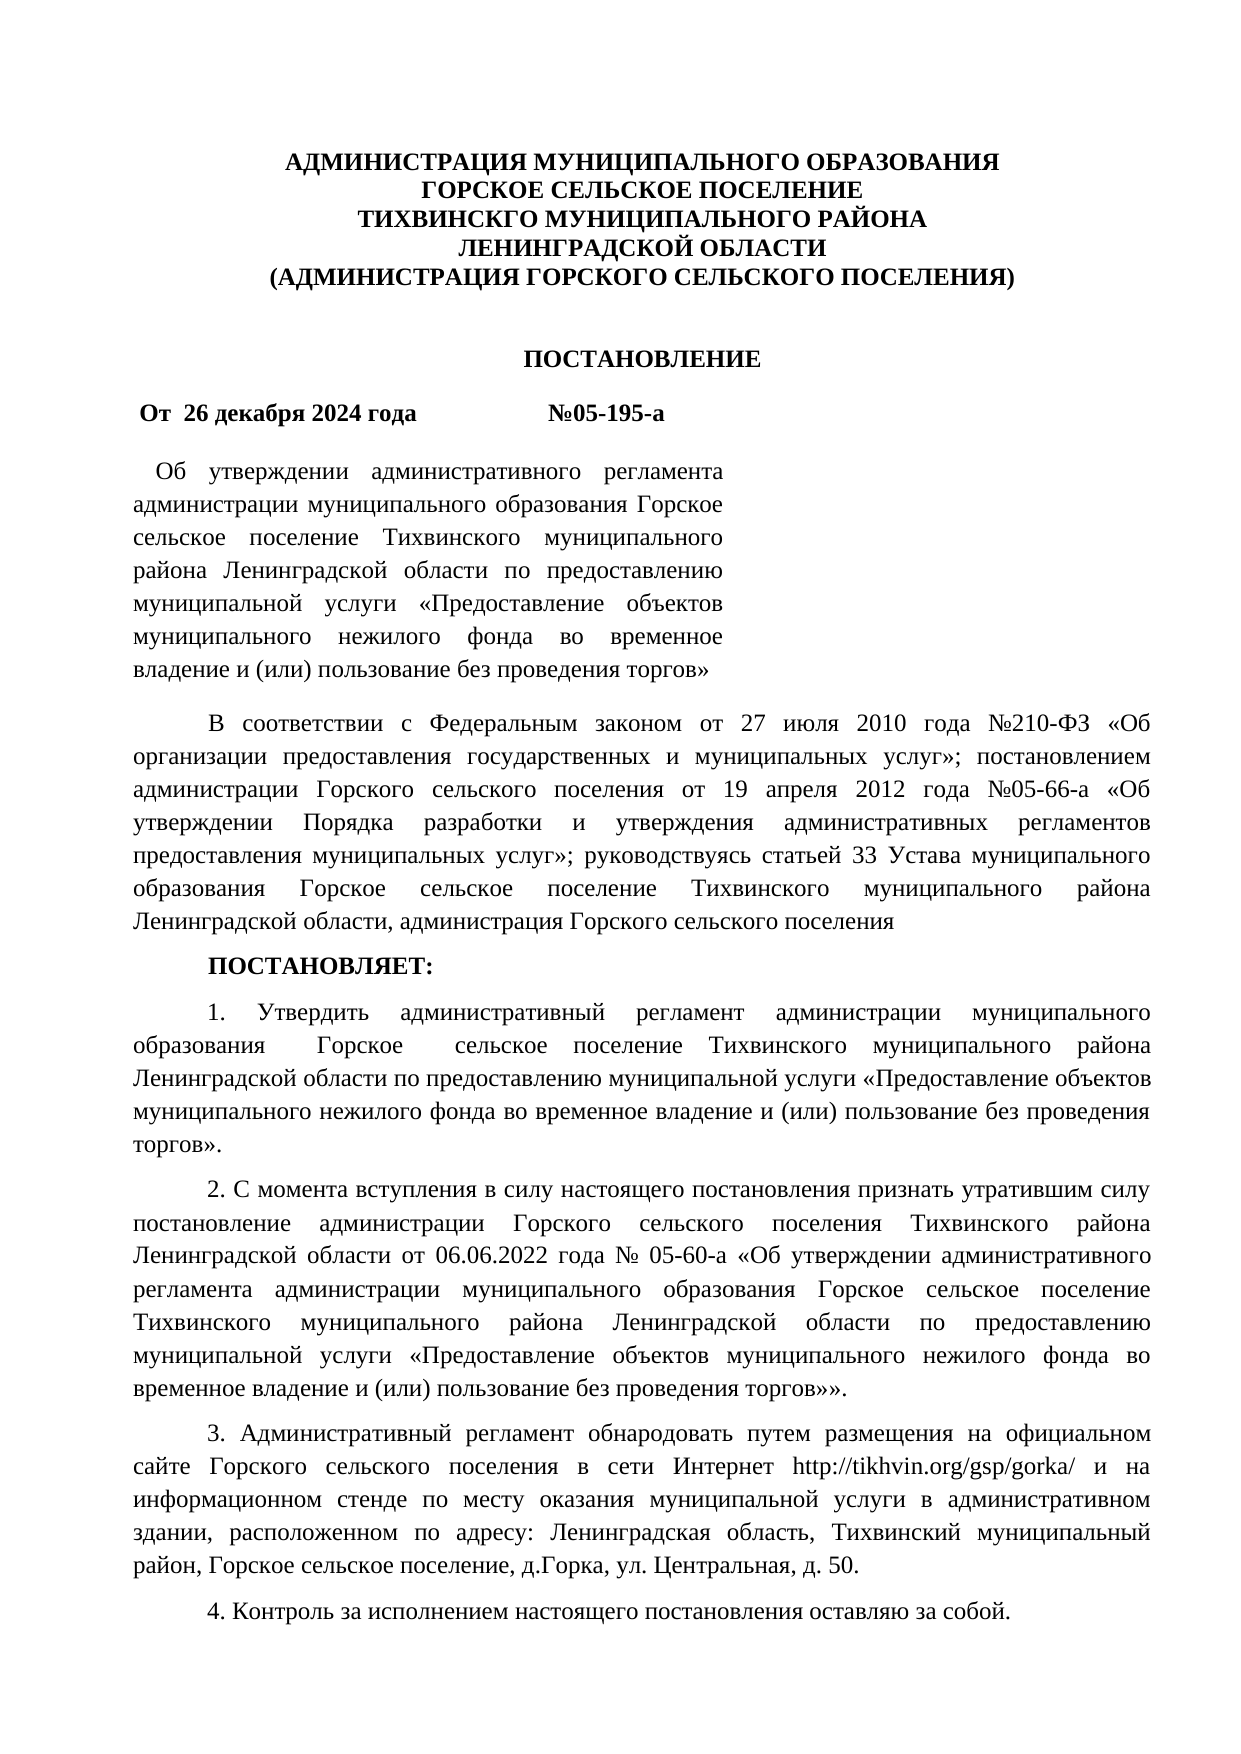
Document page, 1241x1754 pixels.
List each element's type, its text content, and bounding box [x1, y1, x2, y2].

text В соответствии с Федеральным законом от 27 июля 2010 года №210-ФЗ «Об организации предоставления государственных и муниципальных услуг»; постановлением администрации Горского сельского поселения от 19 апреля 2012 года №05-66-а «Об утверждении Порядка разработки и утверждения административных регламентов предоставления муниципальных услуг»; руководствуясь статьей 33 Устава муниципального образования Горское сельское поселение Тихвинского муниципального района Ленинградской области, администрация Горского сельского поселения [133, 708, 1152, 935]
text (АДМИНИСТРАЦИЯ ГОРСКОГО СЕЛЬСКОГО ПОСЕЛЕНИЯ) [133, 262, 1152, 291]
text 2. С момента вступления в силу настоящего постановления признать утратившим силу постановление администрации Горского сельского поселения Тихвинского района Ленинградской области от 06.06.2022 года № 05-60-а «Об утверждении административного регламента администрации муниципального образования Горское сельское поселение Тихвинского муниципального района Ленинградской области по предоставлению муниципальной услуги «Предоставление объектов муниципального нежилого фонда во временное владение и (или) пользование без проведения торгов»». [133, 1174, 1152, 1401]
subtitle ГОРСКОЕ СЕЛЬСКОЕ ПОСЕЛЕНИЕ [133, 176, 1152, 204]
text 4. Контроль за исполнением настоящего постановления оставляю за собой. [133, 1596, 1152, 1624]
subtitle АДМИНИСТРАЦИЯ МУНИЦИПАЛЬНОГО ОБРАЗОВАНИЯ [133, 147, 1152, 176]
text ЛЕНИНГРАДСКОЙ ОБЛАСТИ [133, 233, 1152, 262]
text Об утверждении административного регламента администрации муниципального образования Горское сельское поселение Тихвинского муниципального района Ленинградской области по предоставлению муниципальной услуги «Предоставление объектов муниципального нежилого фонда во временное владение и (или) пользование без проведения торгов» [133, 456, 723, 683]
text 1. Утвердить административный регламент администрации муниципального образования Горское сельское поселение Тихвинского муниципального района Ленинградской области по предоставлению муниципальной услуги «Предоставление объектов муниципального нежилого фонда во временное владение и (или) пользование без проведения торгов». [133, 997, 1152, 1158]
text ПОСТАНОВЛЯЕТ: [133, 951, 1152, 980]
text ПОСТАНОВЛЕНИЕ [133, 344, 1152, 373]
text ТИХВИНСКГО МУНИЦИПАЛЬНОГО РАЙОНА [133, 204, 1152, 233]
text От 26 декабря 2024 года №05-195-а [133, 398, 1152, 427]
text 3. Административный регламент обнародовать путем размещения на официальном сайте Горского сельского поселения в сети Интернет http://tikhvin.org/gsp/gorka/ и на информационном стенде по месту оказания муниципальной услуги в административном здании, расположенном по адресу: Ленинградская область, Тихвинский муниципальный район, Горское сельское поселение, д.Горка, ул. Центральная, д. 50. [133, 1418, 1152, 1579]
